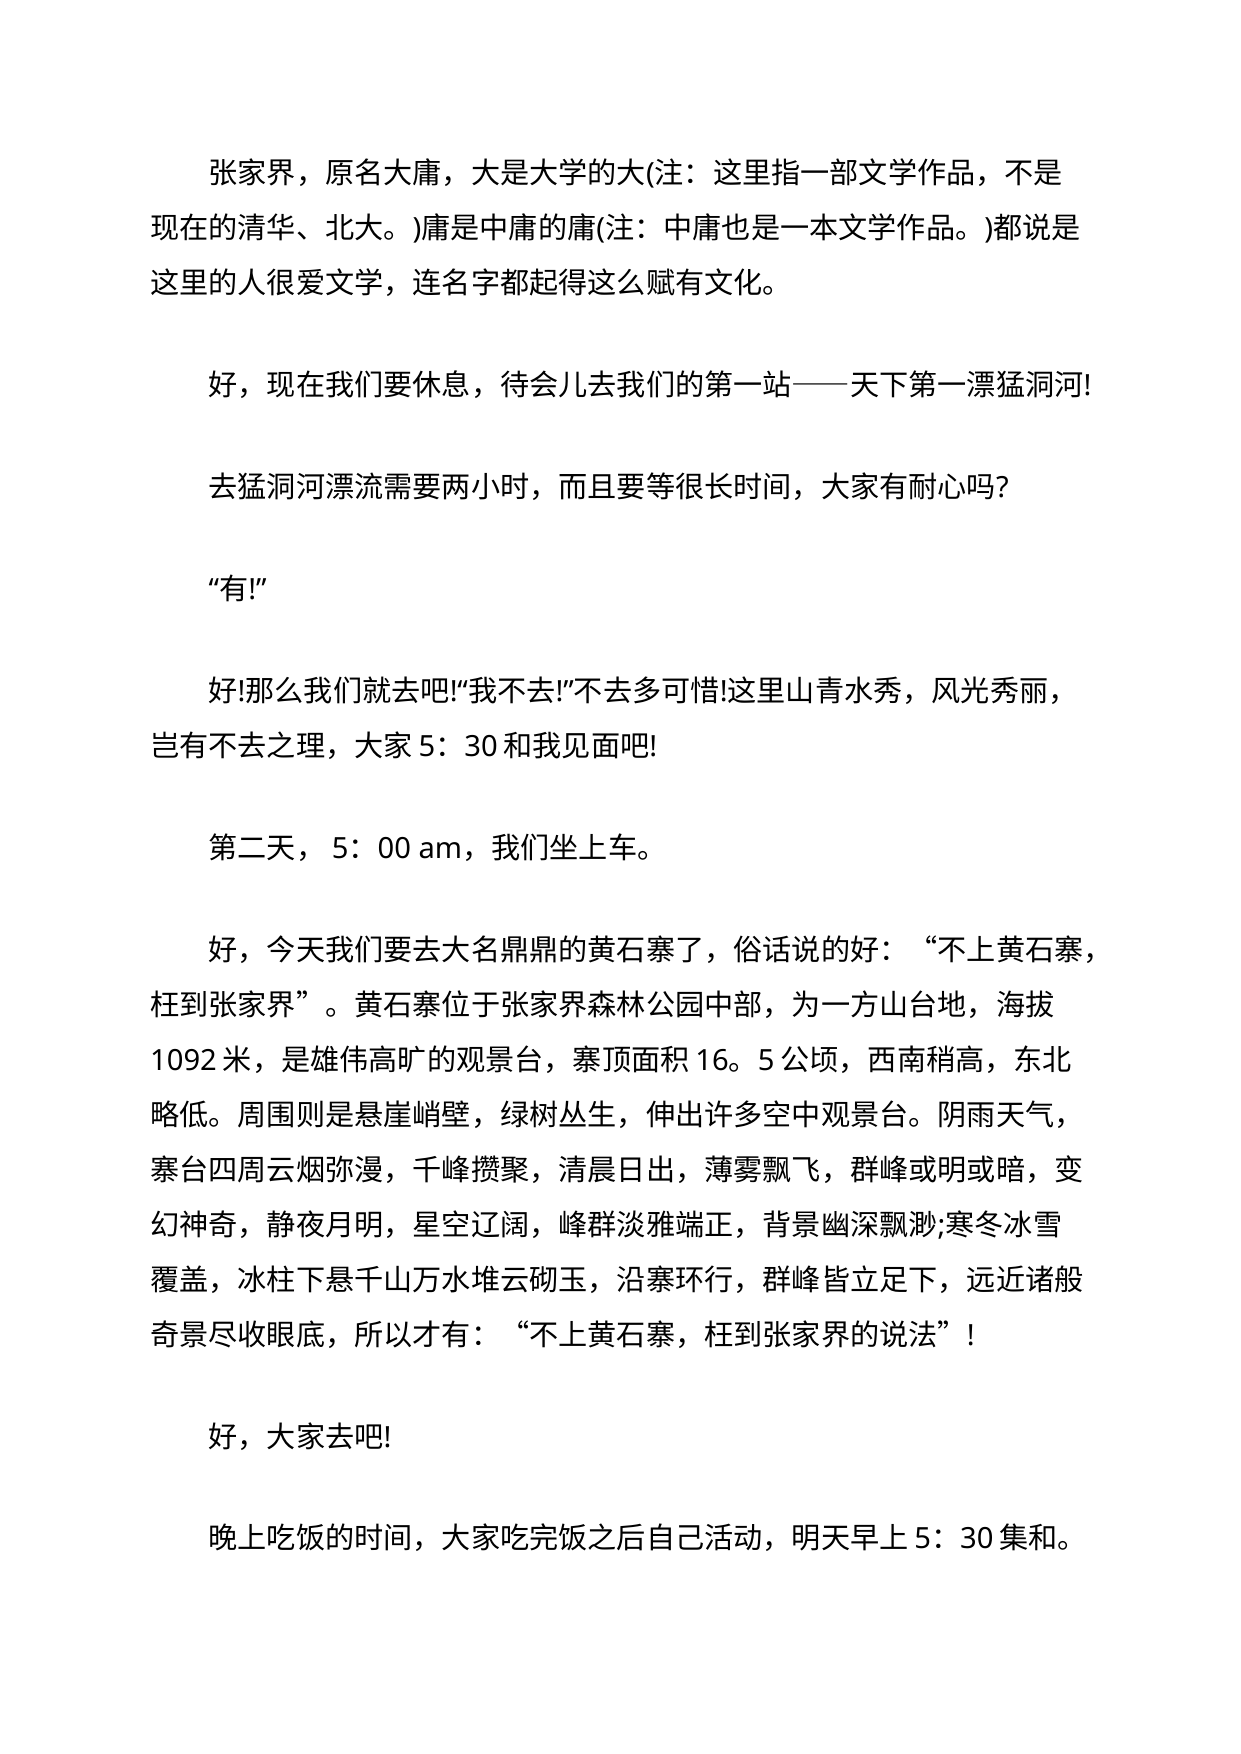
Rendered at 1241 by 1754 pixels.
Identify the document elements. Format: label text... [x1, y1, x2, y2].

text 好，现在我们要休息，待会儿去我们的第一站——天下第一漂猛洞河! [150, 362, 1090, 404]
text “有!” [150, 566, 1090, 608]
text 晚上吃饭的时间，大家吃完饭之后自己活动，明天早上5：30集和。 [150, 1515, 1090, 1557]
text 第二天， 5：00 am，我们坐上车。 [150, 825, 1090, 867]
text 张家界，原名大庸，大是大学的大(注：这里指一部文学作品，不是现在的清华、北大。)庸是中庸的庸(注：中庸也是一本文学作品。)都说是这里的人很爱文学，连名字都起得这么赋有文化。 [150, 150, 1090, 302]
text 好，今天我们要去大名鼎鼎的黄石寨了，俗话说的好：“不上黄石寨，枉到张家界”。黄石寨位于张家界森林公园中部，为一方山台地，海拔1092米，是雄伟高旷的观景台，寨顶面积16。5公顷，西南稍高，东北略低。周围则是悬崖峭壁，绿树丛生，伸出许多空中观景台。阴雨天气，寨台四周云烟弥漫，千峰攒聚，清晨日出，薄雾飘飞，群峰或明或暗，变幻神奇，静夜月明，星空辽阔，峰群淡雅端正，背景幽深飘渺;寒冬冰雪覆盖，冰柱下悬千山万水堆云砌玉，沿寨环行，群峰皆立足下，远近诸般奇景尽收眼底，所以才有：“不上黄石寨，枉到张家界的说法”! [150, 927, 1090, 1353]
text 去猛洞河漂流需要两小时，而且要等很长时间，大家有耐心吗? [150, 464, 1090, 506]
text 好!那么我们就去吧!“我不去!”不去多可惜!这里山青水秀，风光秀丽，岂有不去之理，大家5：30和我见面吧! [150, 668, 1090, 765]
text 好，大家去吧! [150, 1413, 1090, 1456]
